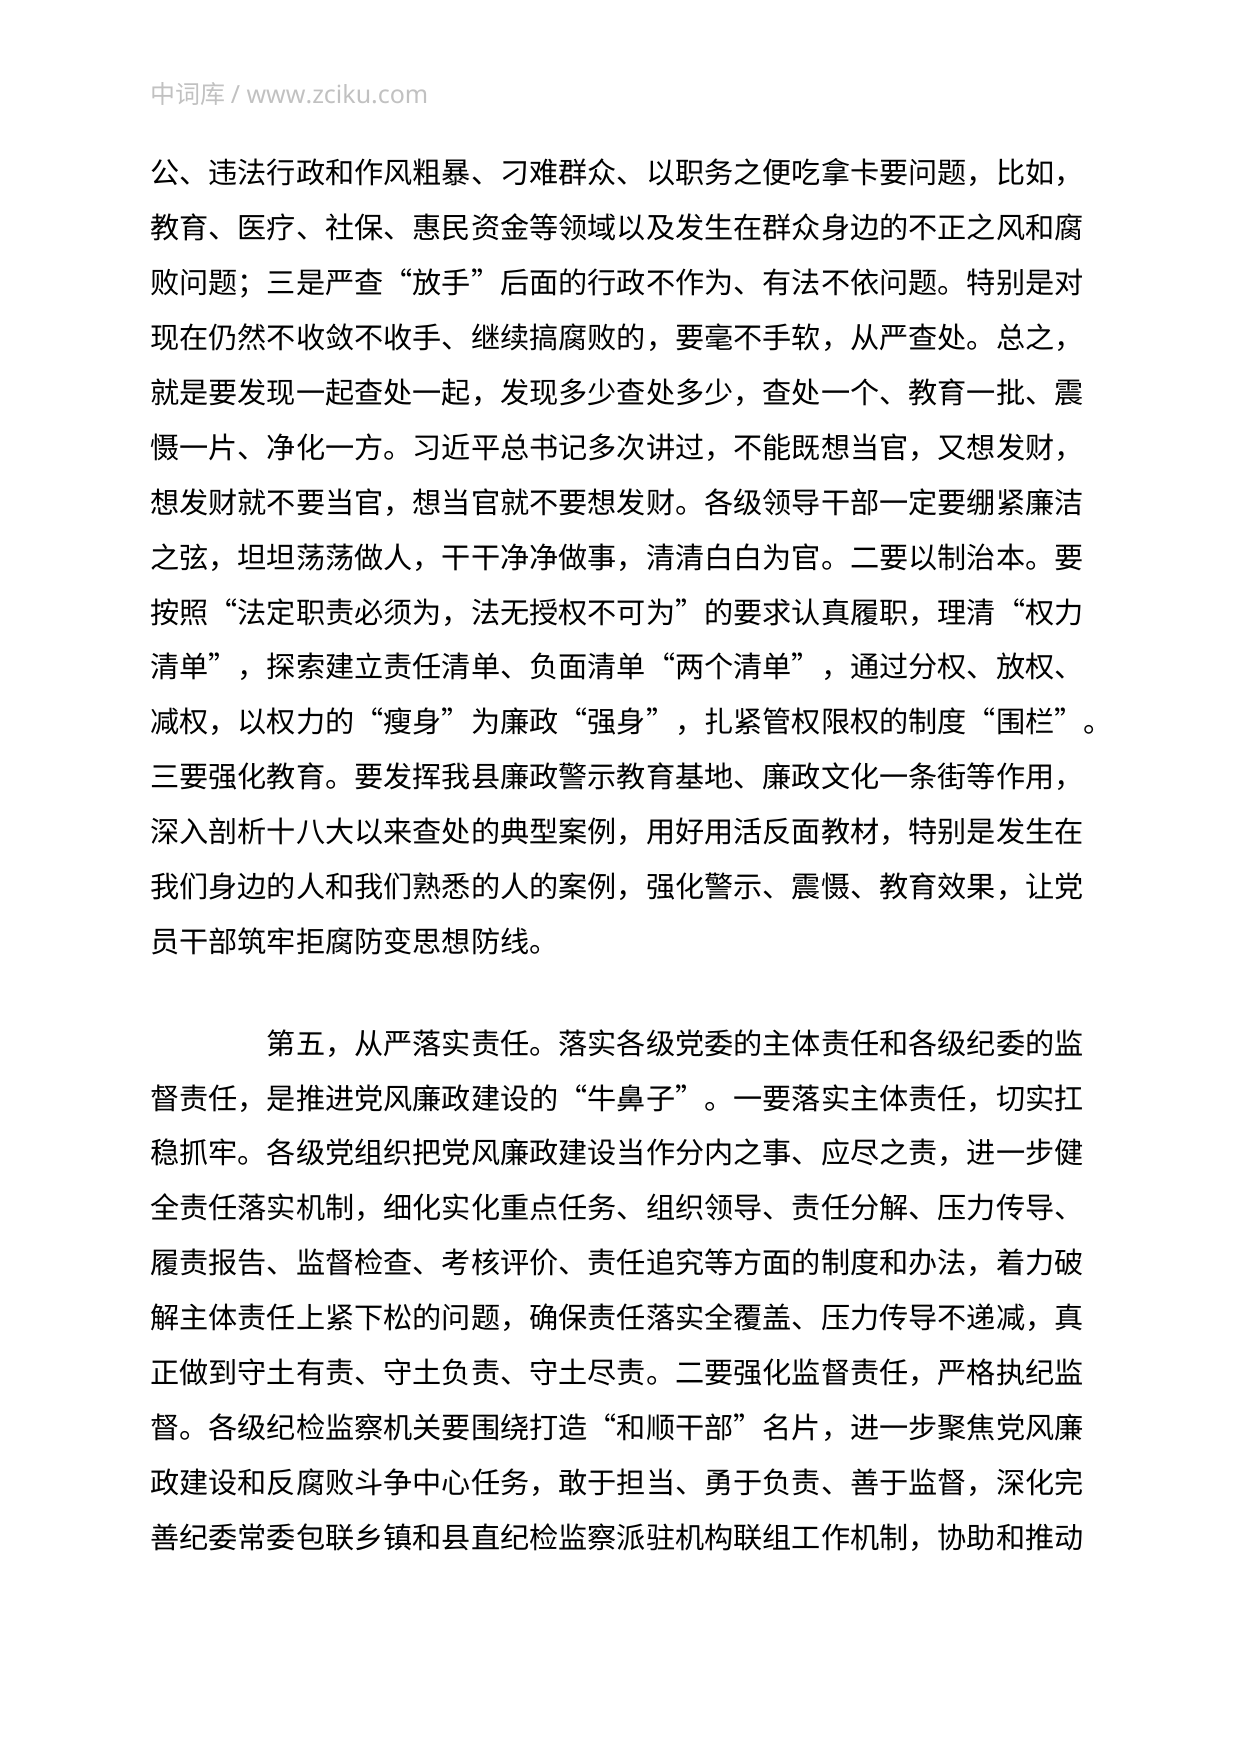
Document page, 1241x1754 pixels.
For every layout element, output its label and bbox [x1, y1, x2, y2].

text [150, 150, 1090, 961]
text [150, 1020, 1090, 1557]
